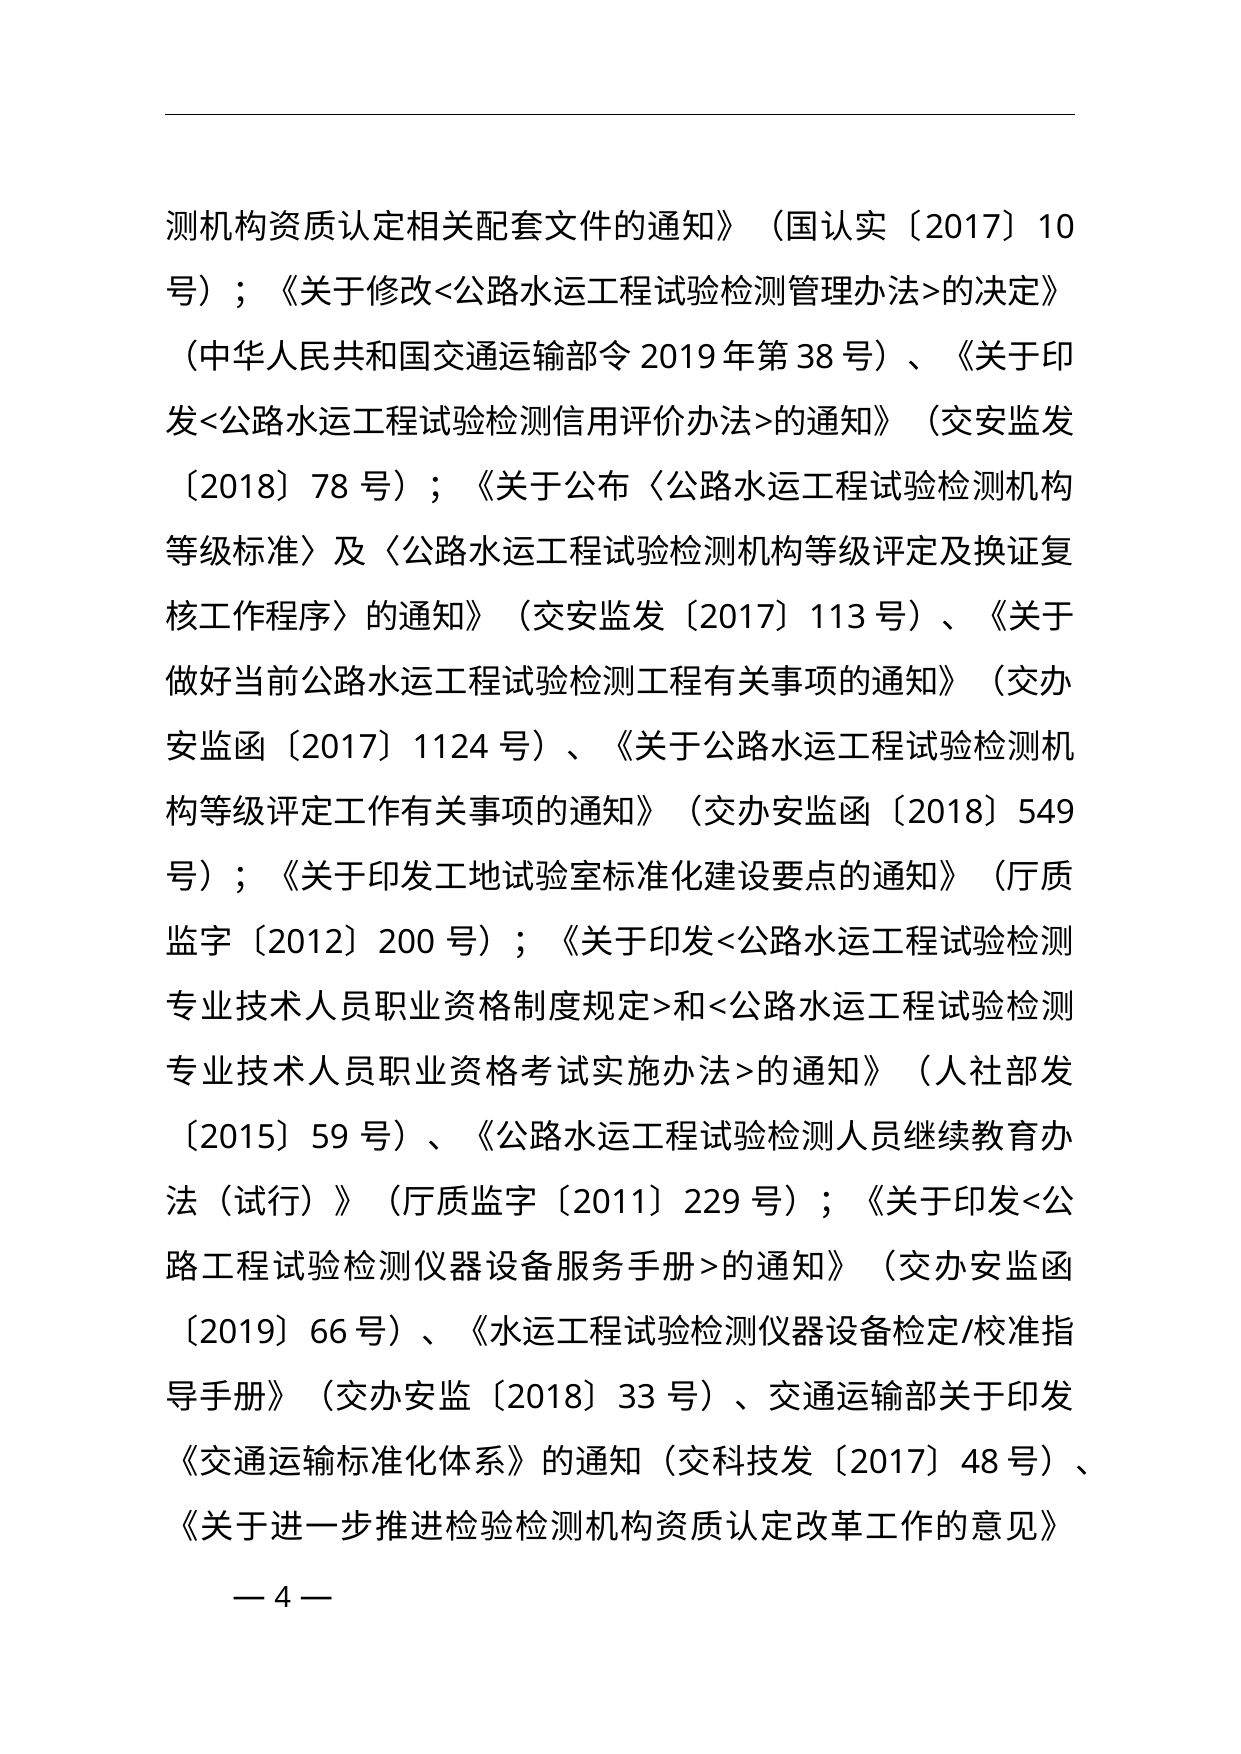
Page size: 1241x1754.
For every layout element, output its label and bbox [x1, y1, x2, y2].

text [165, 192, 1075, 1557]
